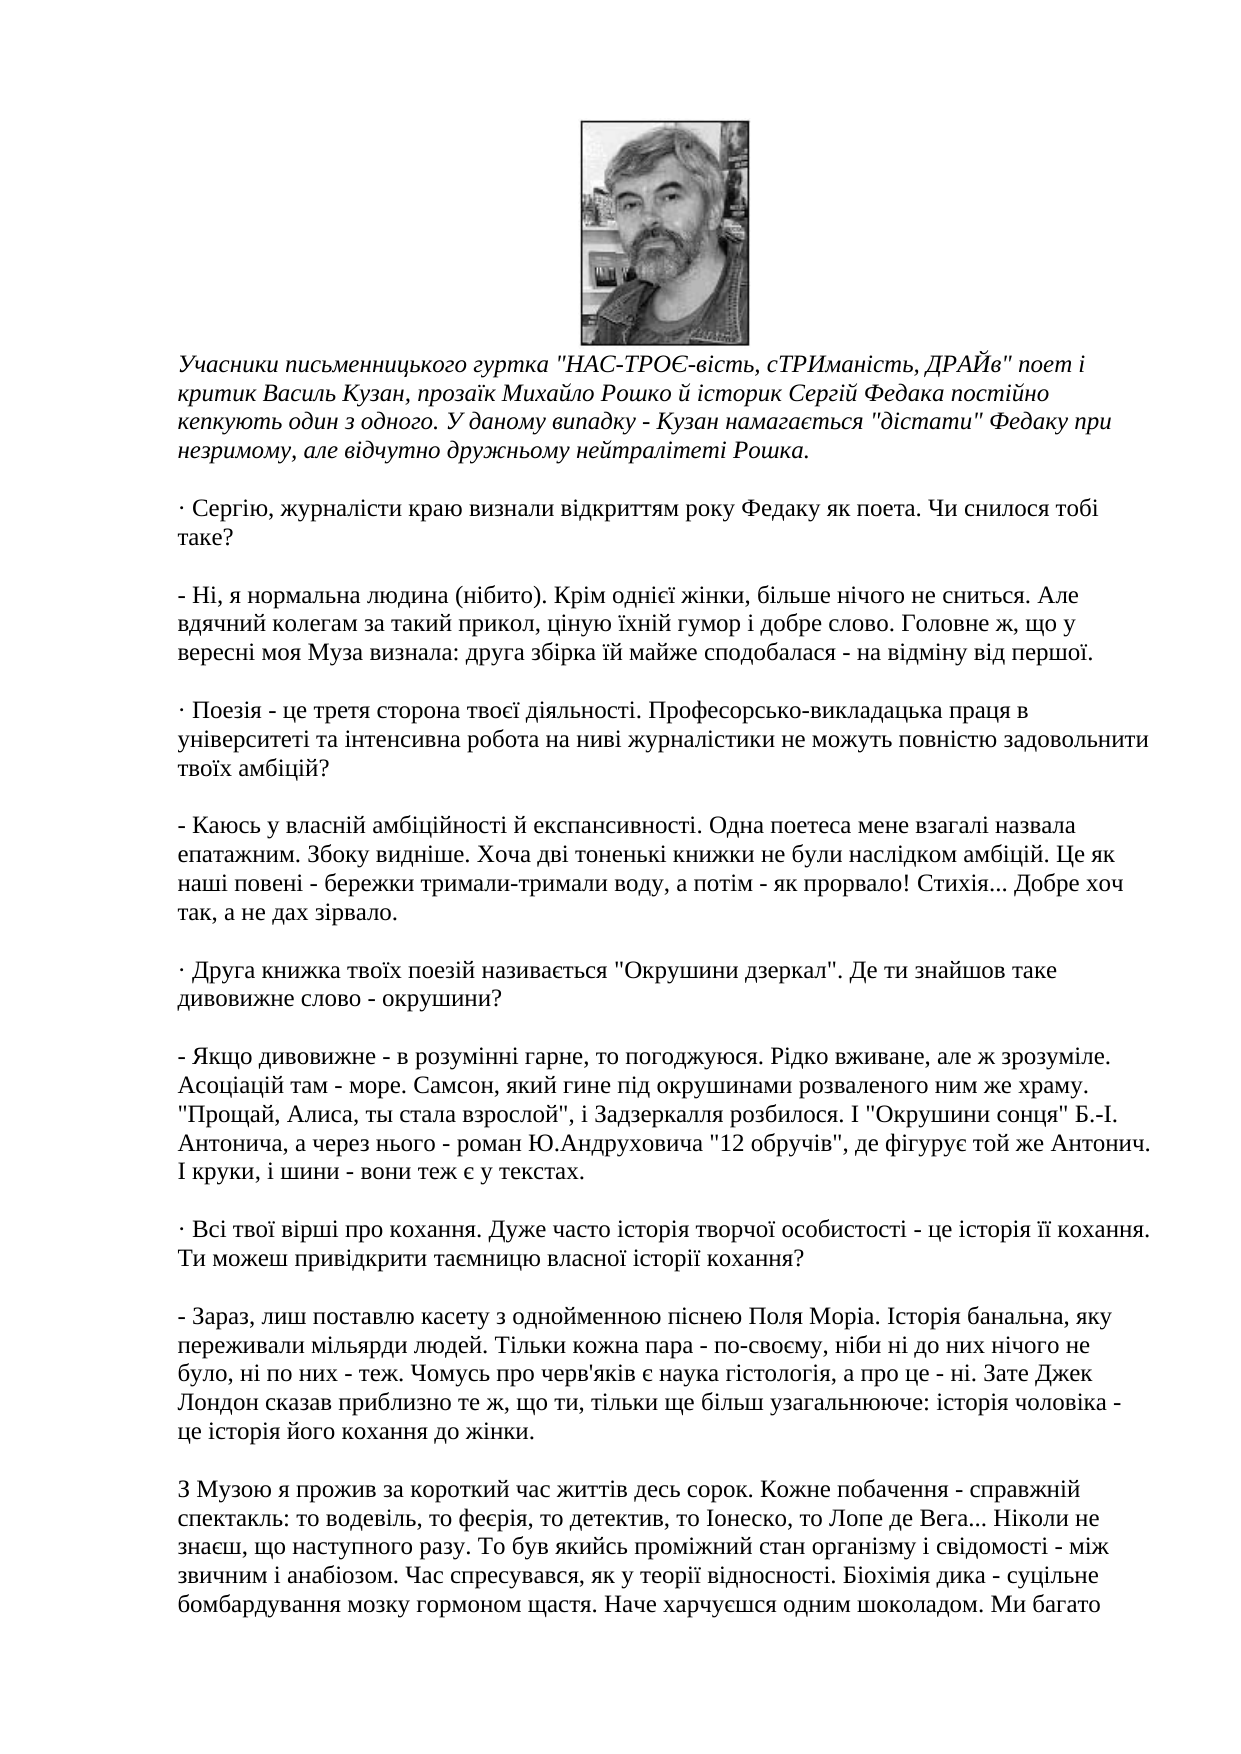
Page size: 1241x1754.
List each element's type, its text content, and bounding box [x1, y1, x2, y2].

text - Каюсь у власній амбіційності й експансивності. Одна поетеса мене взагалі назвала епатажним. Збоку видніше. Хоча дві тоненькі книжки не були наслідком амбіцій. Це як наші повені - бережки тримали-тримали воду, а потім - як прорвало! Стихія... Добре хоч так, а не дах зірвало. [177, 811, 1152, 926]
text · Cергію, журналісти краю визнали відкриттям року Федаку як поета. Чи снилося тобі таке? [177, 493, 1152, 551]
text - Зараз, лиш поставлю касету з однойменною піснею Поля Моріа. Історія банальна, яку переживали мільярди людей. Тільки кожна пара - по-своєму, ніби ні до них нічого не було, ні по них - теж. Чомусь про черв'яків є наука гістологія, а про це - ні. Зате Джек Лондон сказав приблизно те ж, що ти, тільки ще більш узагальнююче: історія чоловіка - це історія його кохання до жінки. [177, 1301, 1152, 1445]
text - Якщо дивовижне - в розумінні гарне, то погоджуюся. Рідко вживане, але ж зрозуміле. Асоціацій там - море. Самсон, який гине під окрушинами розваленого ним же храму. "Прощай, Алиса, ты стала взрослой", і Задзеркалля розбилося. І "Окрушини сонця" Б.-І. Антонича, а через нього - роман Ю.Андруховича "12 обручів", де фігурує той же Антонич. І круки, і шини - вони теж є у текстах. [177, 1041, 1152, 1185]
text Учасники письменницького гуртка "НАС-ТРОЄ-вість, сТРИманість, ДРАЙв" поет і критик Василь Кузан, прозаїк Михайло Рошко й історик Сергій Федака постійно кепкують один з одного. У даному випадку - Кузан намагається "дістати" Федаку при незримому, але відчутно дружньому нейтралітеті Рошка. [177, 349, 1152, 464]
text · Поезія - це третя сторона твоєї діяльності. Професорсько-викладацька праця в університеті та інтенсивна робота на ниві журналістики не можуть повністю задовольнити твоїх амбіцій? [177, 695, 1152, 781]
text · Друга книжка твоїх поезій називається "Окрушини дзеркал". Де ти знайшов таке дивовижне слово - окрушини? [177, 955, 1152, 1012]
text · Всі твої вірші про кохання. Дуже часто історія творчої особистості - це історія її кохання. Ти можеш привідкрити таємницю власної історії кохання? [177, 1214, 1152, 1272]
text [177, 1474, 1152, 1618]
picture [578, 118, 751, 349]
text - Ні, я нормальна людина (нібито). Крім однієї жінки, більше нічого не сниться. Але вдячний колегам за такий прикол, ціную їхній гумор і добре слово. Головне ж, що у вересні моя Муза визнала: друга збірка їй майже сподобалася - на відміну від першої. [177, 580, 1152, 666]
